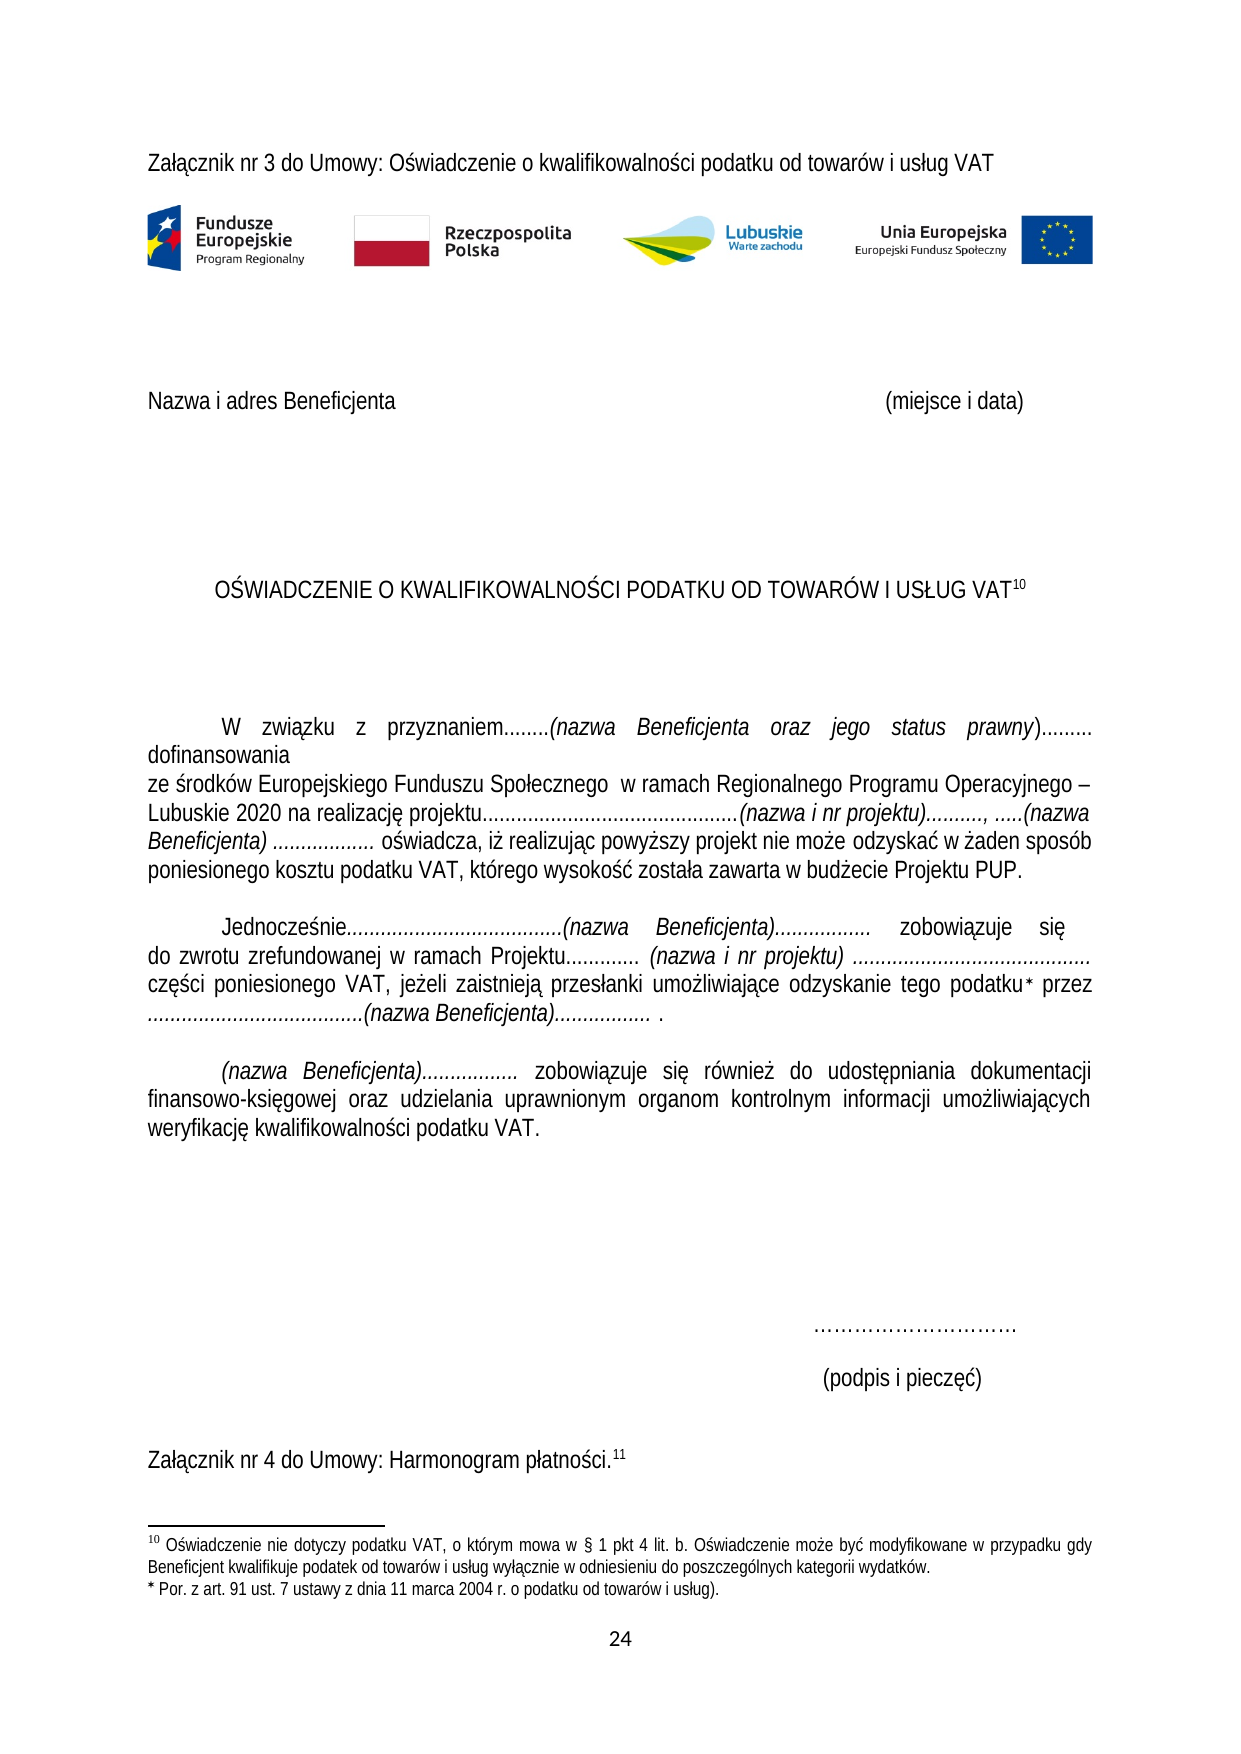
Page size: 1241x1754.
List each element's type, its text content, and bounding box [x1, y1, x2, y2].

text OŚWIADCZENIE O KWALIFIKOWALNOŚCI PODATKU OD TOWARÓW I USŁUG VAT [148, 576, 1092, 604]
text Załącznik nr 4 do Umowy: Harmonogram płatności. [148, 1446, 1092, 1474]
text (nazwa Beneficjenta)................. zobowiązuje się również do udostępniania dokumentacji finansowo-księgowej oraz udzielania uprawnionym organom kontrolnym informacji umożliwiających weryfikację kwalifikowalności podatku VAT. [148, 1056, 1092, 1142]
text W związku z przyznaniem........(nazwa Beneficjenta oraz jego status prawny)......... dofinansowania ze środków Europejskiego Funduszu Społecznego w ramach Regionalnego Programu Operacyjnego – Lubuskie 2020 na realizację projektu.............................................(nazwa i nr projektu).........., .....(nazwa Beneficjenta) .................. oświadcza, iż realizując powyższy projekt nie może odzyskać w żaden sposób poniesionego kosztu podatku VAT, którego wysokość została zawarta w budżecie Projektu PUP. [148, 712, 1092, 883]
text ………………………… [738, 1277, 1092, 1338]
text (podpis i pieczęć) [598, 1363, 1092, 1392]
text Nazwa i adres Beneficjenta (miejsce i data) [148, 386, 1092, 414]
text Załącznik nr 3 do Umowy: Oświadczenie o kwalifikowalności podatku od towarów i usług VAT [148, 148, 1092, 176]
picture [147, 205, 1093, 271]
text Jednocześnie......................................(nazwa Beneficjenta)................. zobowiązuje się do zwrotu zrefundowanej w ramach Projektu............. (nazwa i nr projektu) .......................................... części poniesionego VAT, jeżeli zaistnieją przesłanki umożliwiające odzyskanie tego podatku przez ......................................(nazwa Beneficjenta)................. . [148, 912, 1092, 1027]
